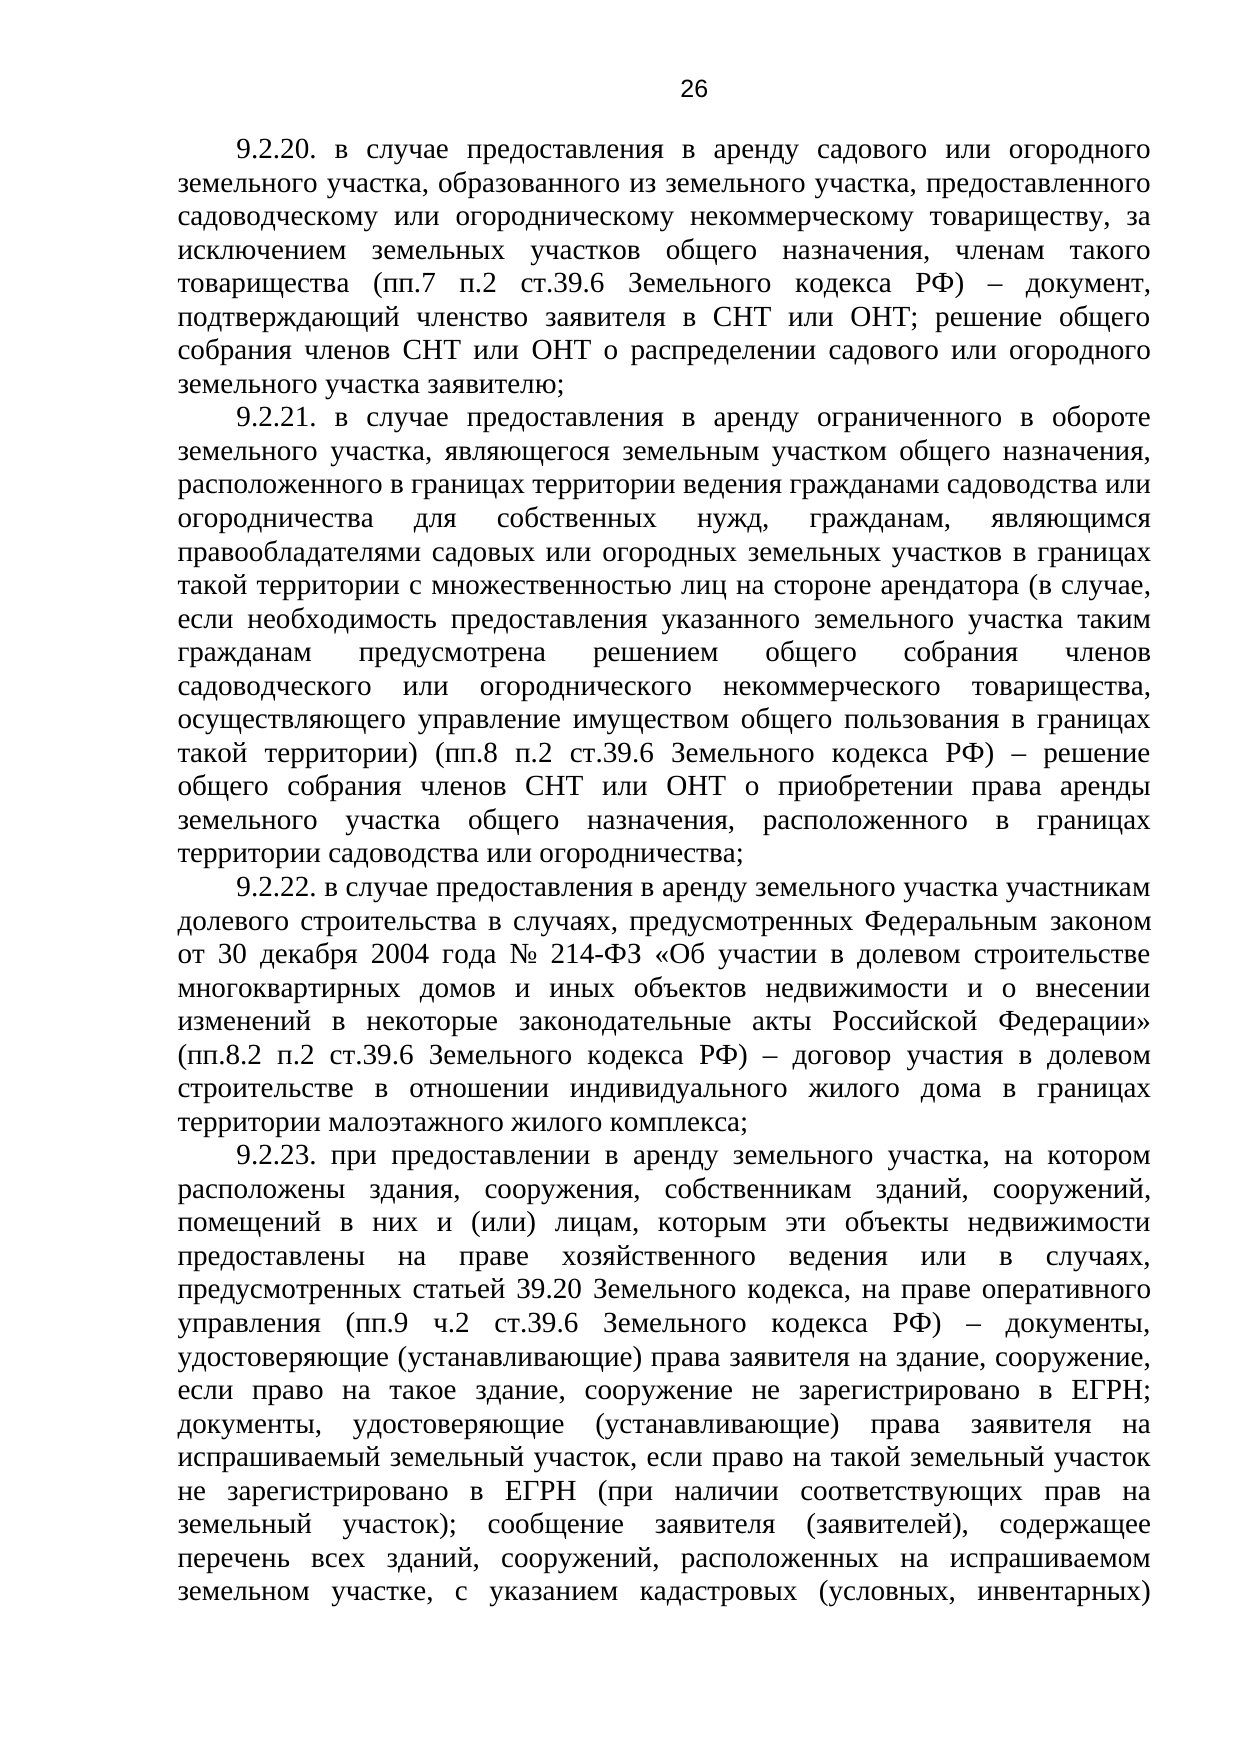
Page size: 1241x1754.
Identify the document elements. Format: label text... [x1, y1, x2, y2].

text 9.2.22. в случае предоставления в аренду земельного участка участникам долевого строительства в случаях, предусмотренных Федеральным законом от 30 декабря 2004 года № 214-ФЗ «Об участии в долевом строительстве многоквартирных домов и иных объектов недвижимости и о внесении изменений в некоторые законодательные акты Российской Федерации» (пп.8.2 п.2 ст.39.6 Земельного кодекса РФ) – договор участия в долевом строительстве в отношении индивидуального жилого дома в границах территории малоэтажного жилого комплекса; [177, 869, 1152, 1137]
text 9.2.21. в случае предоставления в аренду ограниченного в обороте земельного участка, являющегося земельным участком общего назначения, расположенного в границах территории ведения гражданами садоводства или огородничества для собственных нужд, гражданам, являющимся правообладателями садовых или огородных земельных участков в границах такой территории с множественностью лиц на стороне арендатора (в случае, если необходимость предоставления указанного земельного участка таким гражданам предусмотрена решением общего собрания членов садоводческого или огороднического некоммерческого товарищества, осуществляющего управление имуществом общего пользования в границах такой территории) (пп.8 п.2 ст.39.6 Земельного кодекса РФ) – решение общего собрания членов СНТ или ОНТ о приобретении права аренды земельного участка общего назначения, расположенного в границах территории садоводства или огородничества; [177, 399, 1152, 869]
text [177, 1137, 1152, 1607]
text 9.2.20. в случае предоставления в аренду садового или огородного земельного участка, образованного из земельного участка, предоставленного садоводческому или огородническому некоммерческому товариществу, за исключением земельных участков общего назначения, членам такого товарищества (пп.7 п.2 ст.39.6 Земельного кодекса РФ) – документ, подтверждающий членство заявителя в СНТ или ОНТ; решение общего собрания членов СНТ или ОНТ о распределении садового или огородного земельного участка заявителю; [177, 131, 1152, 399]
